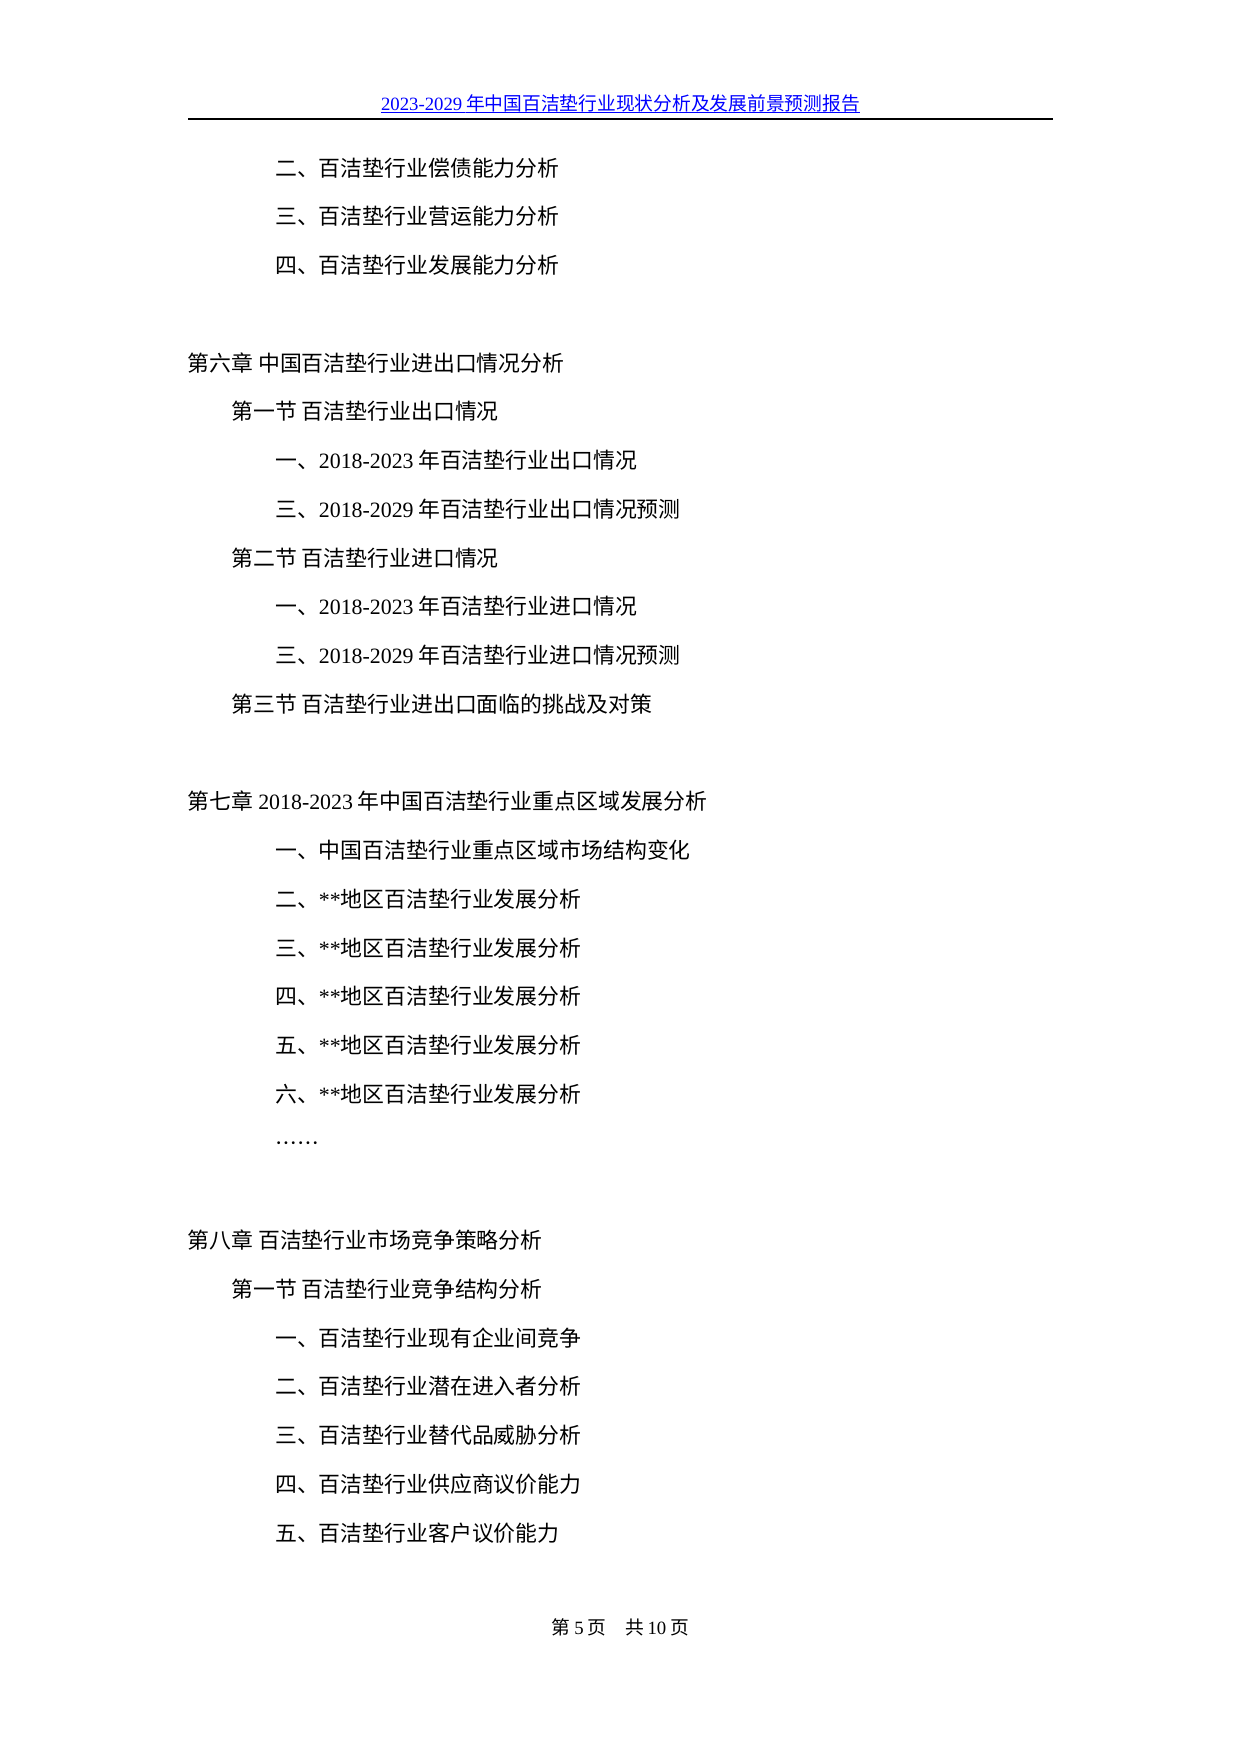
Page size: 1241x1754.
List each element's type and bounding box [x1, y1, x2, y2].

text [187, 150, 1053, 1548]
